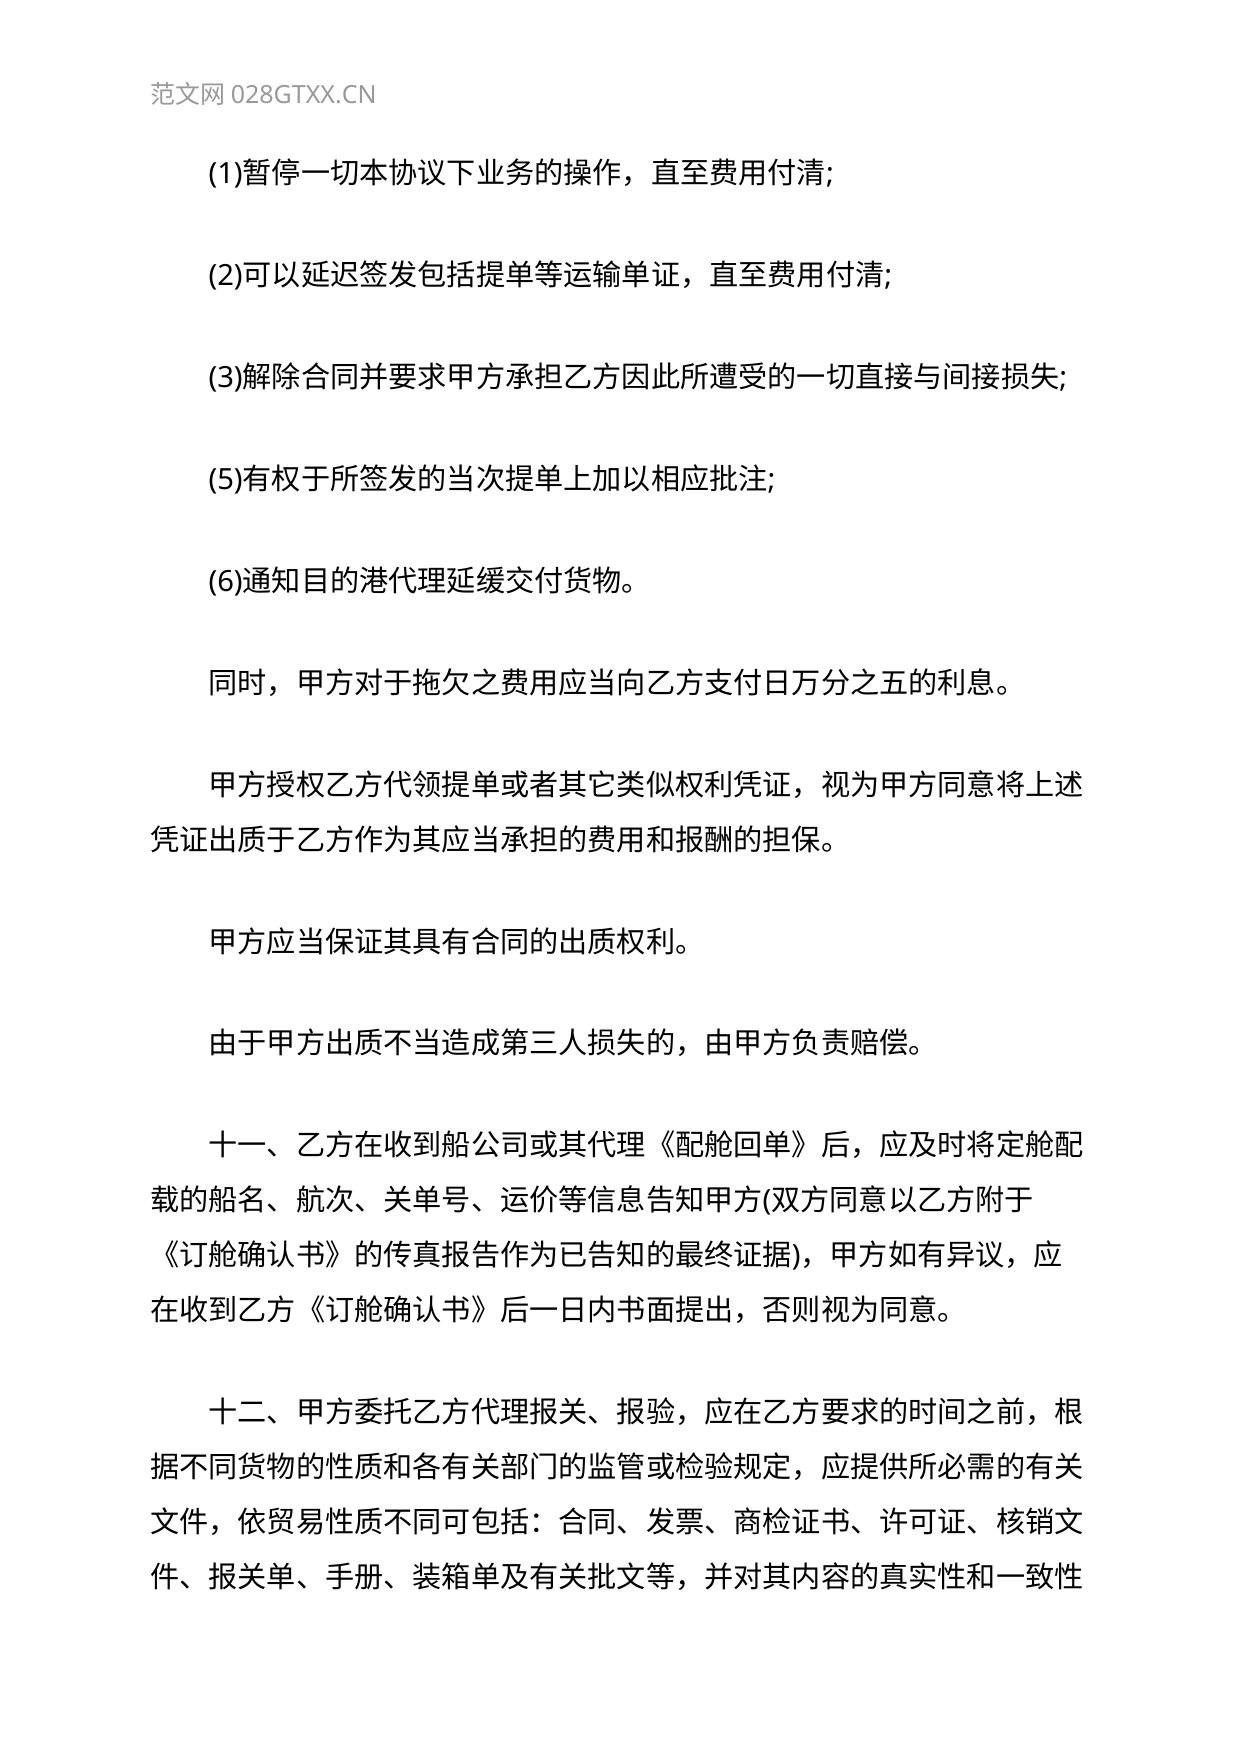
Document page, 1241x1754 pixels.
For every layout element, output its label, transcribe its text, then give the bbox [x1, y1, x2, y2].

text (1)暂停一切本协议下业务的操作，直至费用付清; [150, 150, 1090, 192]
text (3)解除合同并要求甲方承担乙方因此所遭受的一切直接与间接损失; [150, 354, 1090, 396]
text (2)可以延迟签发包括提单等运输单证，直至费用付清; [150, 252, 1090, 294]
text 甲方应当保证其具有合同的出质权利。 [150, 918, 1090, 961]
text (5)有权于所签发的当次提单上加以相应批注; [150, 456, 1090, 498]
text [150, 1388, 1090, 1596]
text 十一、乙方在收到船公司或其代理《配舱回单》后，应及时将定舱配载的船名、航次、关单号、运价等信息告知甲方(双方同意以乙方附于《订舱确认书》的传真报告作为已告知的最终证据)，甲方如有异议，应在收到乙方《订舱确认书》后一日内书面提出，否则视为同意。 [150, 1122, 1090, 1329]
text 同时，甲方对于拖欠之费用应当向乙方支付日万分之五的利息。 [150, 660, 1090, 702]
text (6)通知目的港代理延缓交付货物。 [150, 558, 1090, 600]
text 甲方授权乙方代领提单或者其它类似权利凭证，视为甲方同意将上述凭证出质于乙方作为其应当承担的费用和报酬的担保。 [150, 762, 1090, 859]
text 由于甲方出质不当造成第三人损失的，由甲方负责赔偿。 [150, 1020, 1090, 1062]
